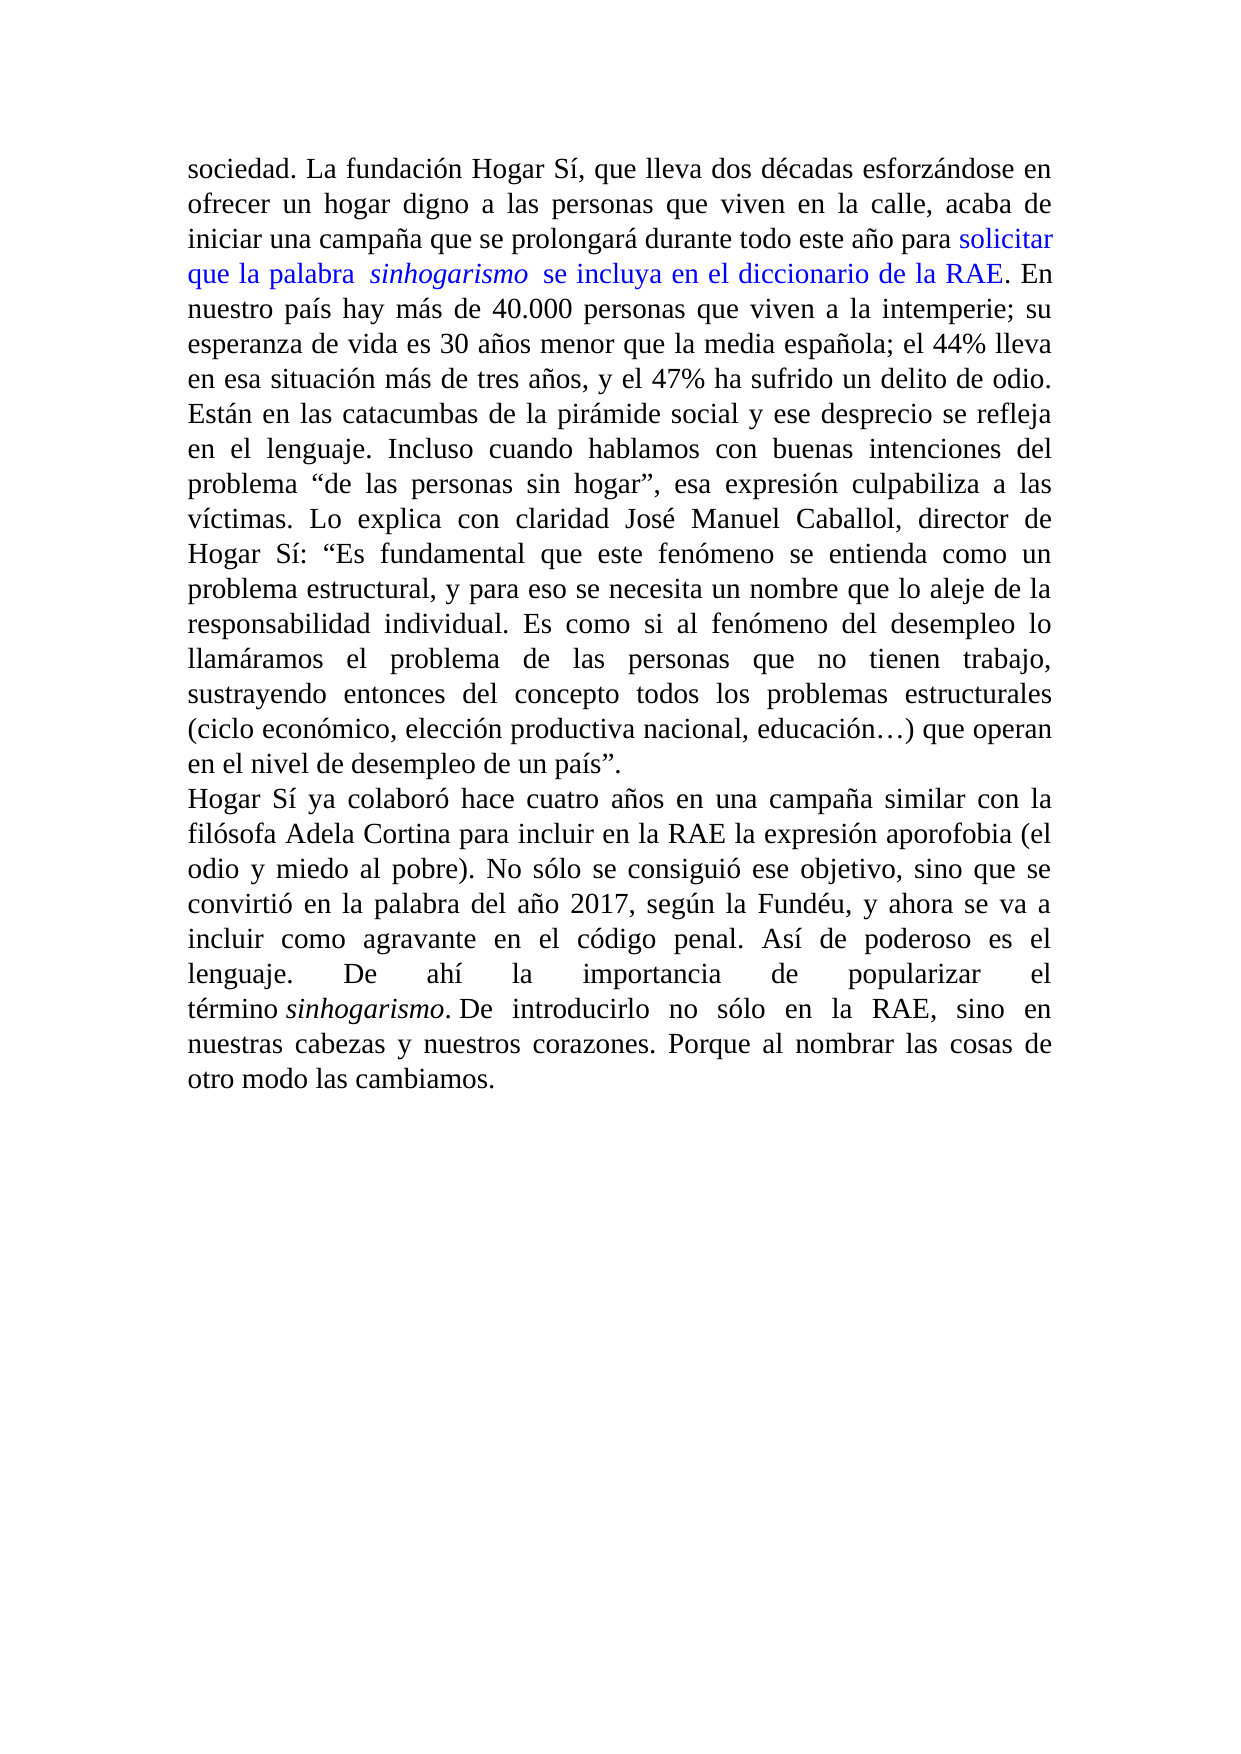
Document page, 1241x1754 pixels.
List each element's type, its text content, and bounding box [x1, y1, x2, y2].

text Hogar Sí ya colaboró hace cuatro años en una campaña similar con la filósofa Adela Cortina para incluir en la RAE la expresión aporofobia (el odio y miedo al pobre). No sólo se consiguió ese objetivo, sino que se convirtió en la palabra del año 2017, según la Fundéu, y ahora se va a incluir como agravante en el código penal. Así de poderoso es el lenguaje. De ahí la importancia de popularizar el término sinhogarismo. De introducirlo no sólo en la RAE, sino en nuestras cabezas y nuestros corazones. Porque al nombrar las cosas de otro modo las cambiamos. [187, 1006, 1053, 1095]
text De modo que los cambios sociales mudan las palabras; pero a veces también podemos darle un empujoncito a las palabras para mudar la sociedad. La fundación Hogar Sí, que lleva dos décadas esforzándose en ofrecer un hogar digno a las personas que viven en la calle, acaba de iniciar una campaña que se prolongará durante todo este año para solicitar que la palabra sinhogarismo se incluya en el diccionario de la RAE. En nuestro país hay más de 40.000 personas que viven a la intemperie; su esperanza de vida es 30 años menor que la media española; el 44% lleva en esa situación más de tres años, y el 47% ha sufrido un delito de odio. Están en las catacumbas de la pirámide social y ese desprecio se refleja en el lenguaje. Incluso cuando hablamos con buenas intenciones del problema “de las personas sin hogar”, esa expresión culpabiliza a las víctimas. Lo explica con claridad José Manuel Caballol, director de Hogar Sí: “Es fundamental que este fenómeno se entienda como un problema estructural, y para eso se necesita un nombre que lo aleje de la responsabilidad individual. Es como si al fenómeno del desempleo lo llamáramos el problema de las personas que no tienen trabajo, sustrayendo entonces del concepto todos los problemas estructurales (ciclo económico, elección productiva nacional, educación…) que operan en el nivel de desempleo de un país”. [187, 516, 1053, 780]
